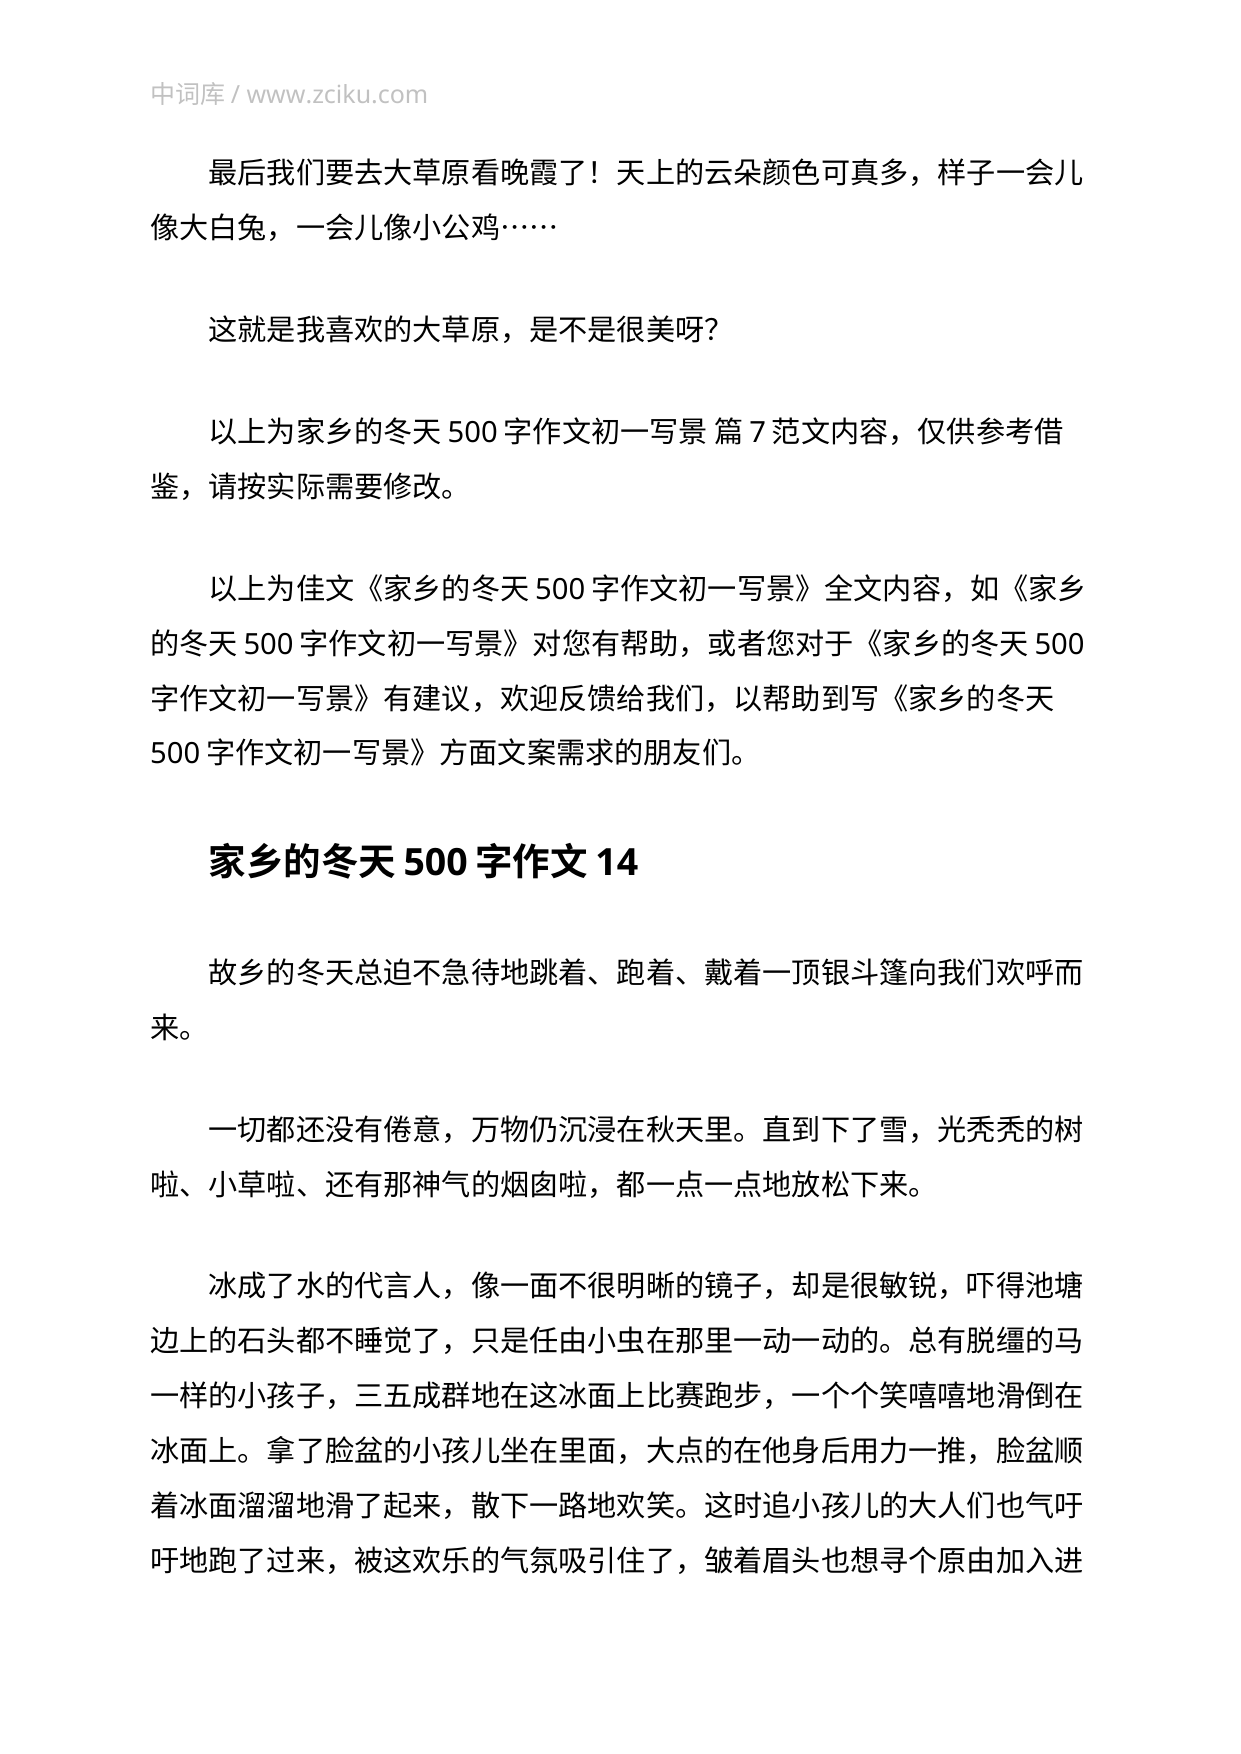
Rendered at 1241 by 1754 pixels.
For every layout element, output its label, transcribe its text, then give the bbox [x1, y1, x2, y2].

text 这就是我喜欢的大草原，是不是很美呀？ [150, 307, 1090, 349]
text 一切都还没有倦意，万物仍沉浸在秋天里。直到下了雪，光秃秃的树啦、小草啦、还有那神气的烟囱啦，都一点一点地放松下来。 [150, 1106, 1090, 1203]
text 以上为佳文《家乡的冬天500字作文初一写景》全文内容，如《家乡的冬天500字作文初一写景》对您有帮助，或者您对于《家乡的冬天500字作文初一写景》有建议，欢迎反馈给我们，以帮助到写《家乡的冬天500字作文初一写景》方面文案需求的朋友们。 [150, 565, 1090, 772]
text 最后我们要去大草原看晚霞了！天上的云朵颜色可真多，样子一会儿像大白兔，一会儿像小公鸡…… [150, 150, 1090, 247]
text 故乡的冬天总迫不急待地跳着、跑着、戴着一顶银斗篷向我们欢呼而来。 [150, 950, 1090, 1047]
text 家乡的冬天500字作文14 [150, 832, 1090, 887]
text 以上为家乡的冬天500字作文初一写景 篇7范文内容，仅供参考借鉴，请按实际需要修改。 [150, 408, 1090, 506]
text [150, 1263, 1090, 1580]
